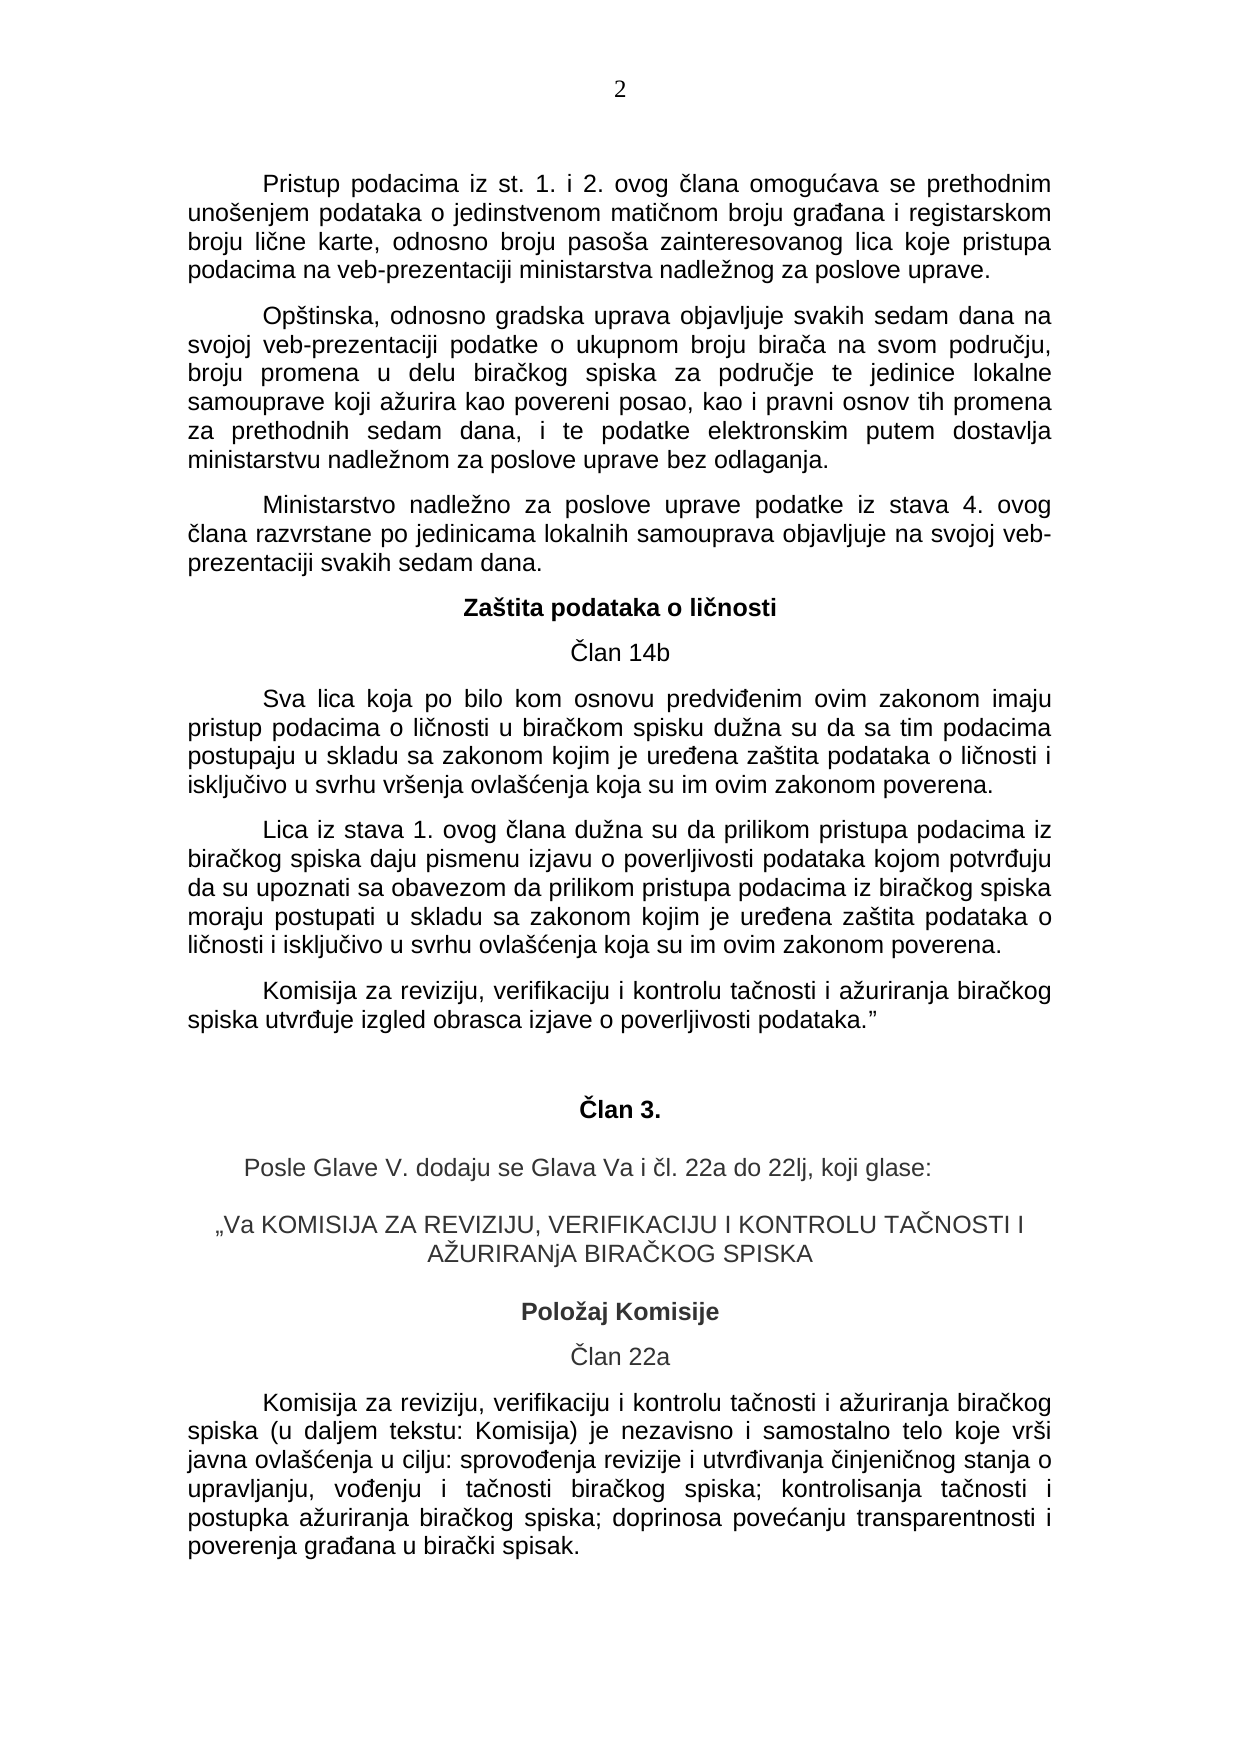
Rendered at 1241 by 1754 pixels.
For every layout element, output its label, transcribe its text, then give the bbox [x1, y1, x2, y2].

text Komisija za reviziju, verifikaciju i kontrolu tačnosti i ažuriranja biračkog spiska (u daljem tekstu: Komisija) je nezavisno i samostalno telo koje vrši javna ovlašćenja u cilju: sprovođenja revizije i utvrđivanja činjeničnog stanja o upravljanju, vođenju i tačnosti biračkog spiska; kontrolisanja tačnosti i postupka ažuriranja biračkog spiska; doprinosa povećanju transparentnosti i poverenja građana u birački spisak. [187, 1388, 1053, 1560]
text „Va KOMISIJA ZA REVIZIJU, VERIFIKACIJU I KONTROLU TAČNOSTI I AŽURIRANjA BIRAČKOG SPISKA [187, 1211, 1053, 1268]
text Član 22a [187, 1342, 1053, 1371]
text Komisija za reviziju, verifikaciju i kontrolu tačnosti i ažuriranja biračkog spiska utvrđuje izgled obrasca izjave o poverljivosti podataka.” [187, 976, 1053, 1033]
text Član 14b [187, 638, 1053, 667]
text Ministarstvo nadležno za poslove uprave podatke iz stava 4. ovog člana razvrstane po jedinicama lokalnih samouprava objavljuje na svojoj veb-prezentaciji svakih sedam dana. [187, 490, 1053, 576]
text Zaštita podataka o ličnosti [187, 593, 1053, 622]
text Lica iz stava 1. ovog člana dužna su da prilikom pristupa podacima iz biračkog spiska daju pismenu izjavu o poverljivosti podataka kojom potvrđuju da su upoznati sa obavezom da prilikom pristupa podacima iz biračkog spiska moraju postupati u skladu sa zakonom kojim je uređena zaštita podataka o ličnosti i isključivo u svrhu ovlašćenja koja su im ovim zakonom poverena. [187, 816, 1053, 959]
text Položaj Komisije [187, 1297, 1053, 1326]
text Sva lica koja po bilo kom osnovu predviđenim ovim zakonom imaju pristup podacima o ličnosti u biračkom spisku dužna su da sa tim podacima postupaju u skladu sa zakonom kojim je uređena zaštita podataka o ličnosti i isključivo u svrhu vršenja ovlašćenja koja su im ovim zakonom poverena. [187, 684, 1053, 799]
text Član 3. [187, 1096, 1053, 1124]
text Opštinska, odnosno gradska uprava objavljuje svakih sedam dana na svojoj veb-prezentaciji podatke o ukupnom broju birača na svom području, broju promena u delu biračkog spiska za područje te jedinice lokalne samouprave koji ažurira kao povereni posao, kao i pravni osnov tih promena za prethodnih sedam dana, i te podatke elektronskim putem dostavlja ministarstvu nadležnom za poslove uprave bez odlaganja. [187, 301, 1053, 473]
text Posle Glave V. dodaju se Glava Va i čl. 22a do 22lj, koji glase: [187, 1153, 1053, 1182]
text Pristup podacima iz st. 1. i 2. ovog člana omogućava se prethodnim unošenjem podataka o jedinstvenom matičnom broju građana i registarskom broju lične karte, odnosno broju pasoša zainteresovanog lica koje pristupa podacima na veb-prezentaciji ministarstva nadležnog za poslove uprave. [187, 169, 1053, 284]
